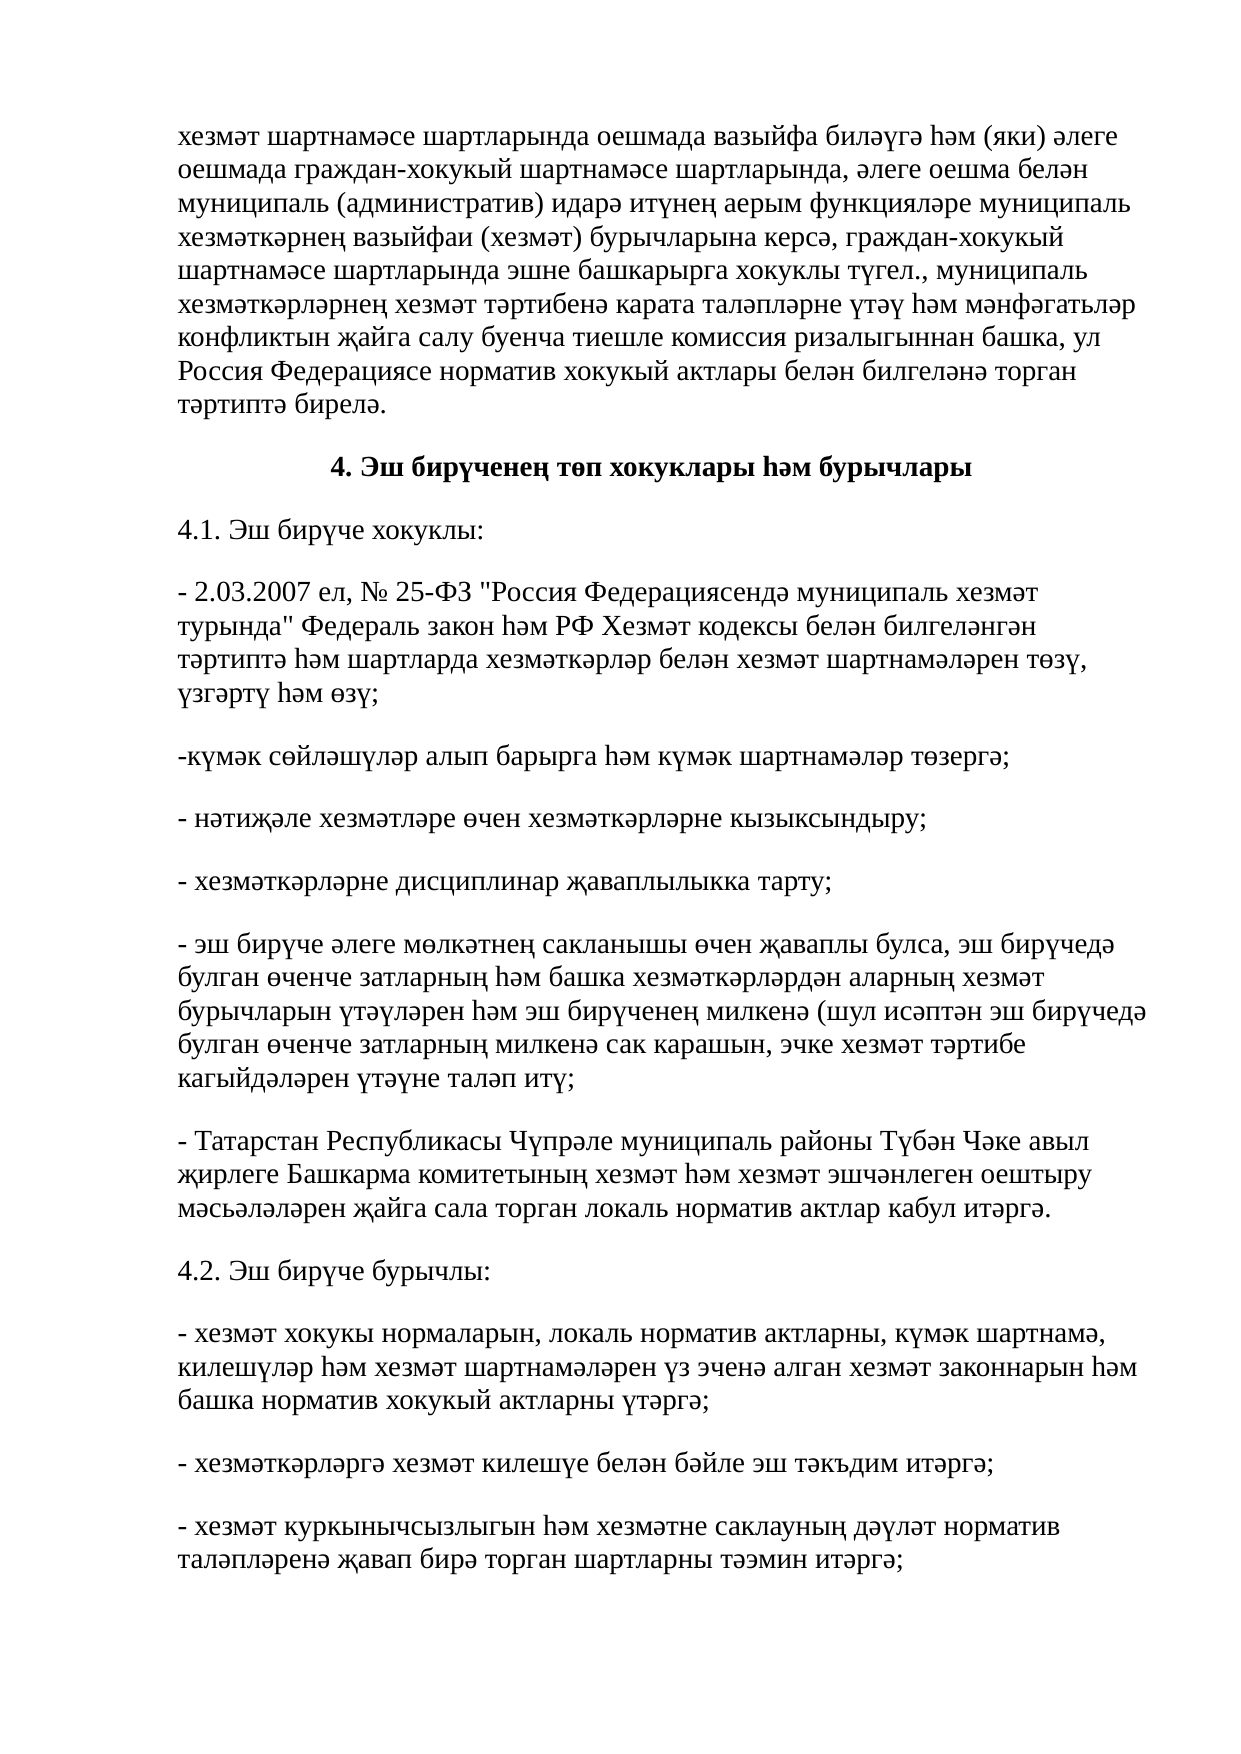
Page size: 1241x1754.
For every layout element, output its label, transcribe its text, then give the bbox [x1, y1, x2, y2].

text 4.2. Эш бирүче бурычлы: [177, 1253, 1152, 1286]
text - Татарстан Республикасы Чүпрәле муниципаль районы Түбән Чәке авыл җирлеге Башкарма комитетының хезмәт һәм хезмәт эшчәнлеген оештыру мәсьәләләрен җайга сала торган локаль норматив актлар кабул итәргә. [177, 1123, 1152, 1223]
text - эш бирүче әлеге мөлкәтнең сакланышы өчен җаваплы булса, эш бирүчедә булган өченче затларның һәм башка хезмәткәрләрдән аларның хезмәт бурычларын үтәүләрен һәм эш бирүченең милкенә (шул исәптән эш бирүчедә булган өченче затларның милкенә сак карашын, эчке хезмәт тәртибе кагыйдәләрен үтәүне таләп итү; [177, 926, 1152, 1094]
text - хезмәткәрләрне дисциплинар җаваплылыкка тарту; [177, 863, 1152, 897]
text -күмәк сөйләшүләр алып барырга һәм күмәк шартнамәләр төзергә; [177, 738, 1152, 771]
text - 2.03.2007 ел, № 25-ФЗ "Россия Федерациясендә муниципаль хезмәт турында" Федераль закон һәм РФ Хезмәт кодексы белән билгеләнгән тәртиптә һәм шартларда хезмәткәрләр белән хезмәт шартнамәләрен төзү, үзгәртү һәм өзү; [177, 574, 1152, 709]
text 4. Эш бирүченең төп хокуклары һәм бурычлары [177, 449, 1152, 483]
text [177, 118, 1152, 420]
text - хезмәт хокукы нормаларын, локаль норматив актларны, күмәк шартнамә, килешүләр һәм хезмәт шартнамәләрен үз эченә алган хезмәт законнарын һәм башка норматив хокукый актларны үтәргә; [177, 1315, 1152, 1416]
text - нәтиҗәле хезмәтләре өчен хезмәткәрләрне кызыксындыру; [177, 801, 1152, 834]
text - хезмәткәрләргә хезмәт килешүе белән бәйле эш тәкъдим итәргә; [177, 1445, 1152, 1479]
text 4.1. Эш бирүче хокуклы: [177, 512, 1152, 545]
text - хезмәт куркынычсызлыгын һәм хезмәтне саклауның дәүләт норматив таләпләренә җавап бирә торган шартларны тәэмин итәргә; [177, 1508, 1152, 1575]
